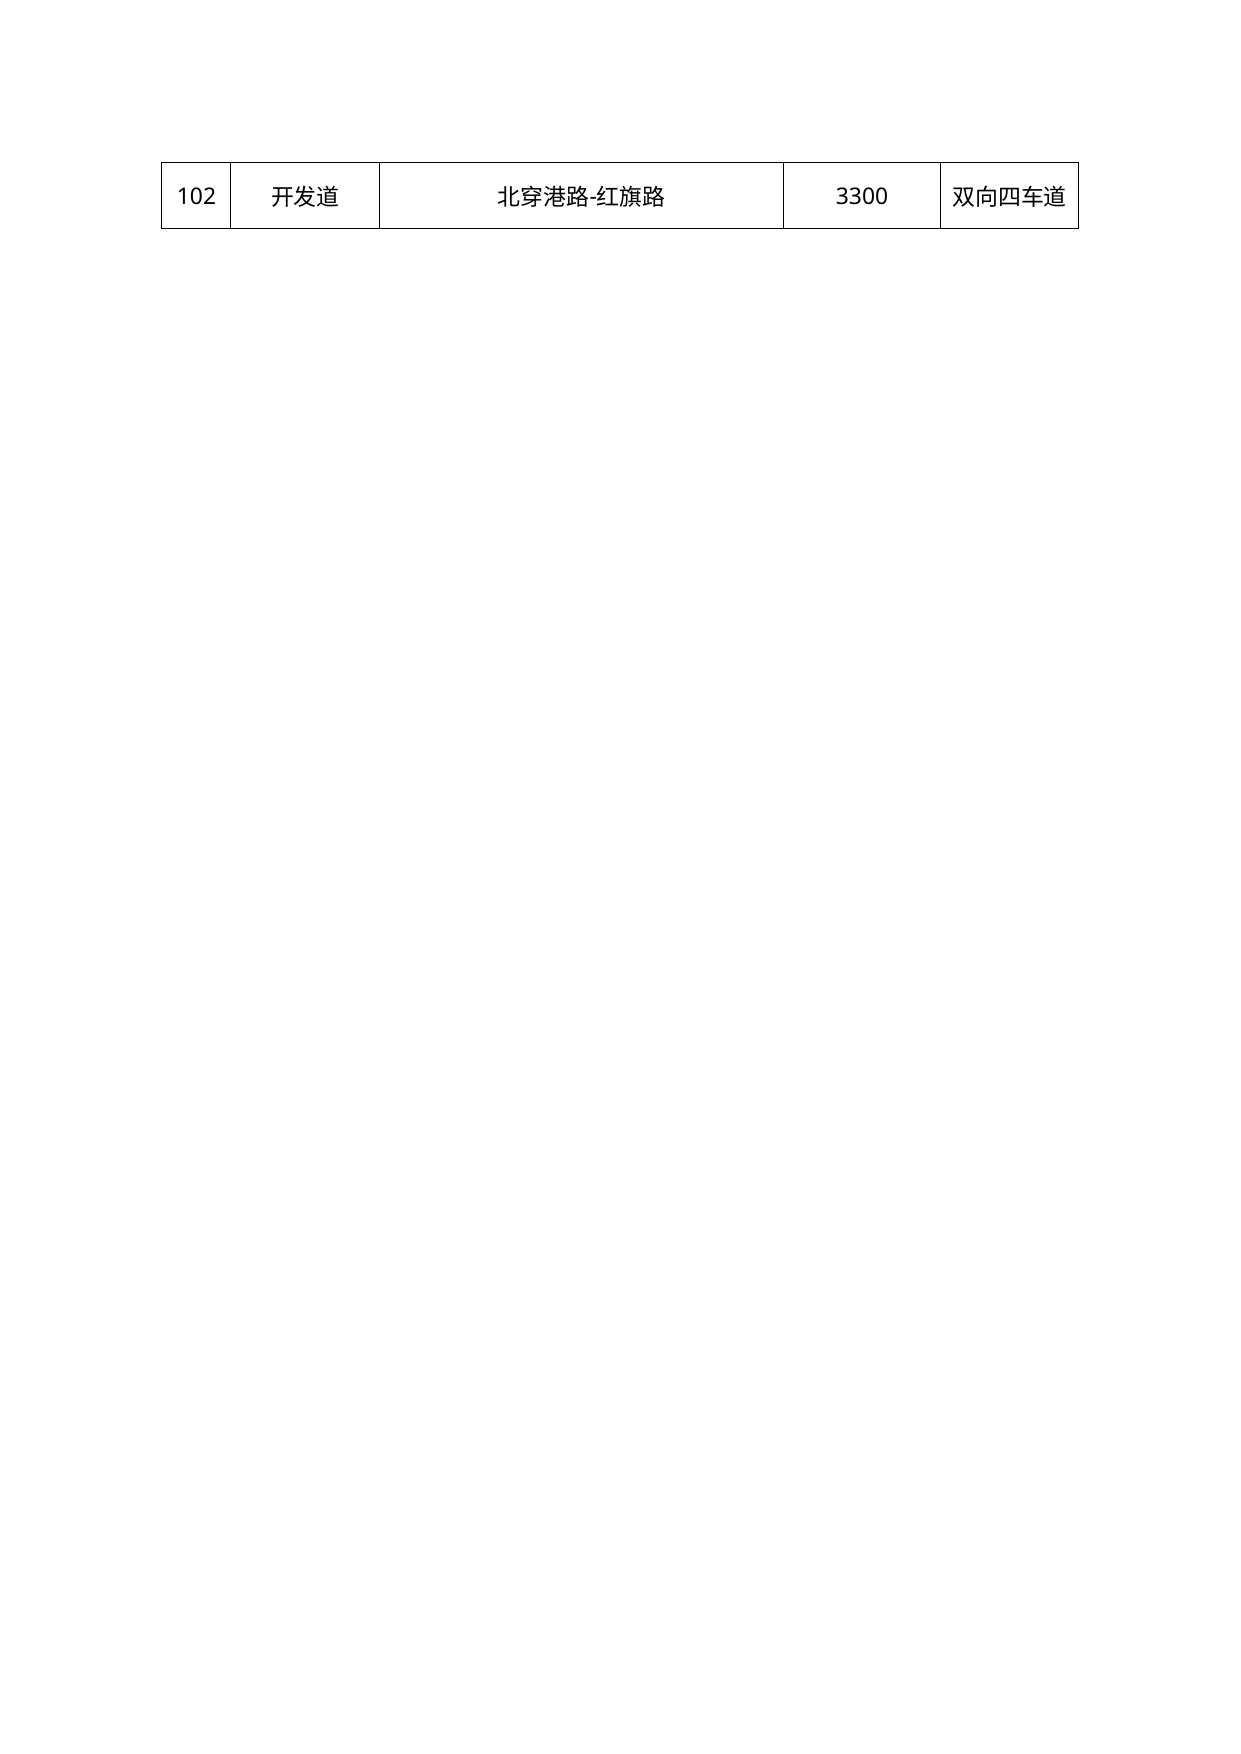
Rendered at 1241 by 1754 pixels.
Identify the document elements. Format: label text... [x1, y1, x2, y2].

table_cell 102 [162, 163, 230, 228]
table_cell 开发道 [231, 163, 379, 228]
table_cell 北穿港路-红旗路 [380, 163, 783, 228]
table_cell 3300 [784, 163, 940, 228]
table_cell 双向四车道 [941, 163, 1078, 228]
